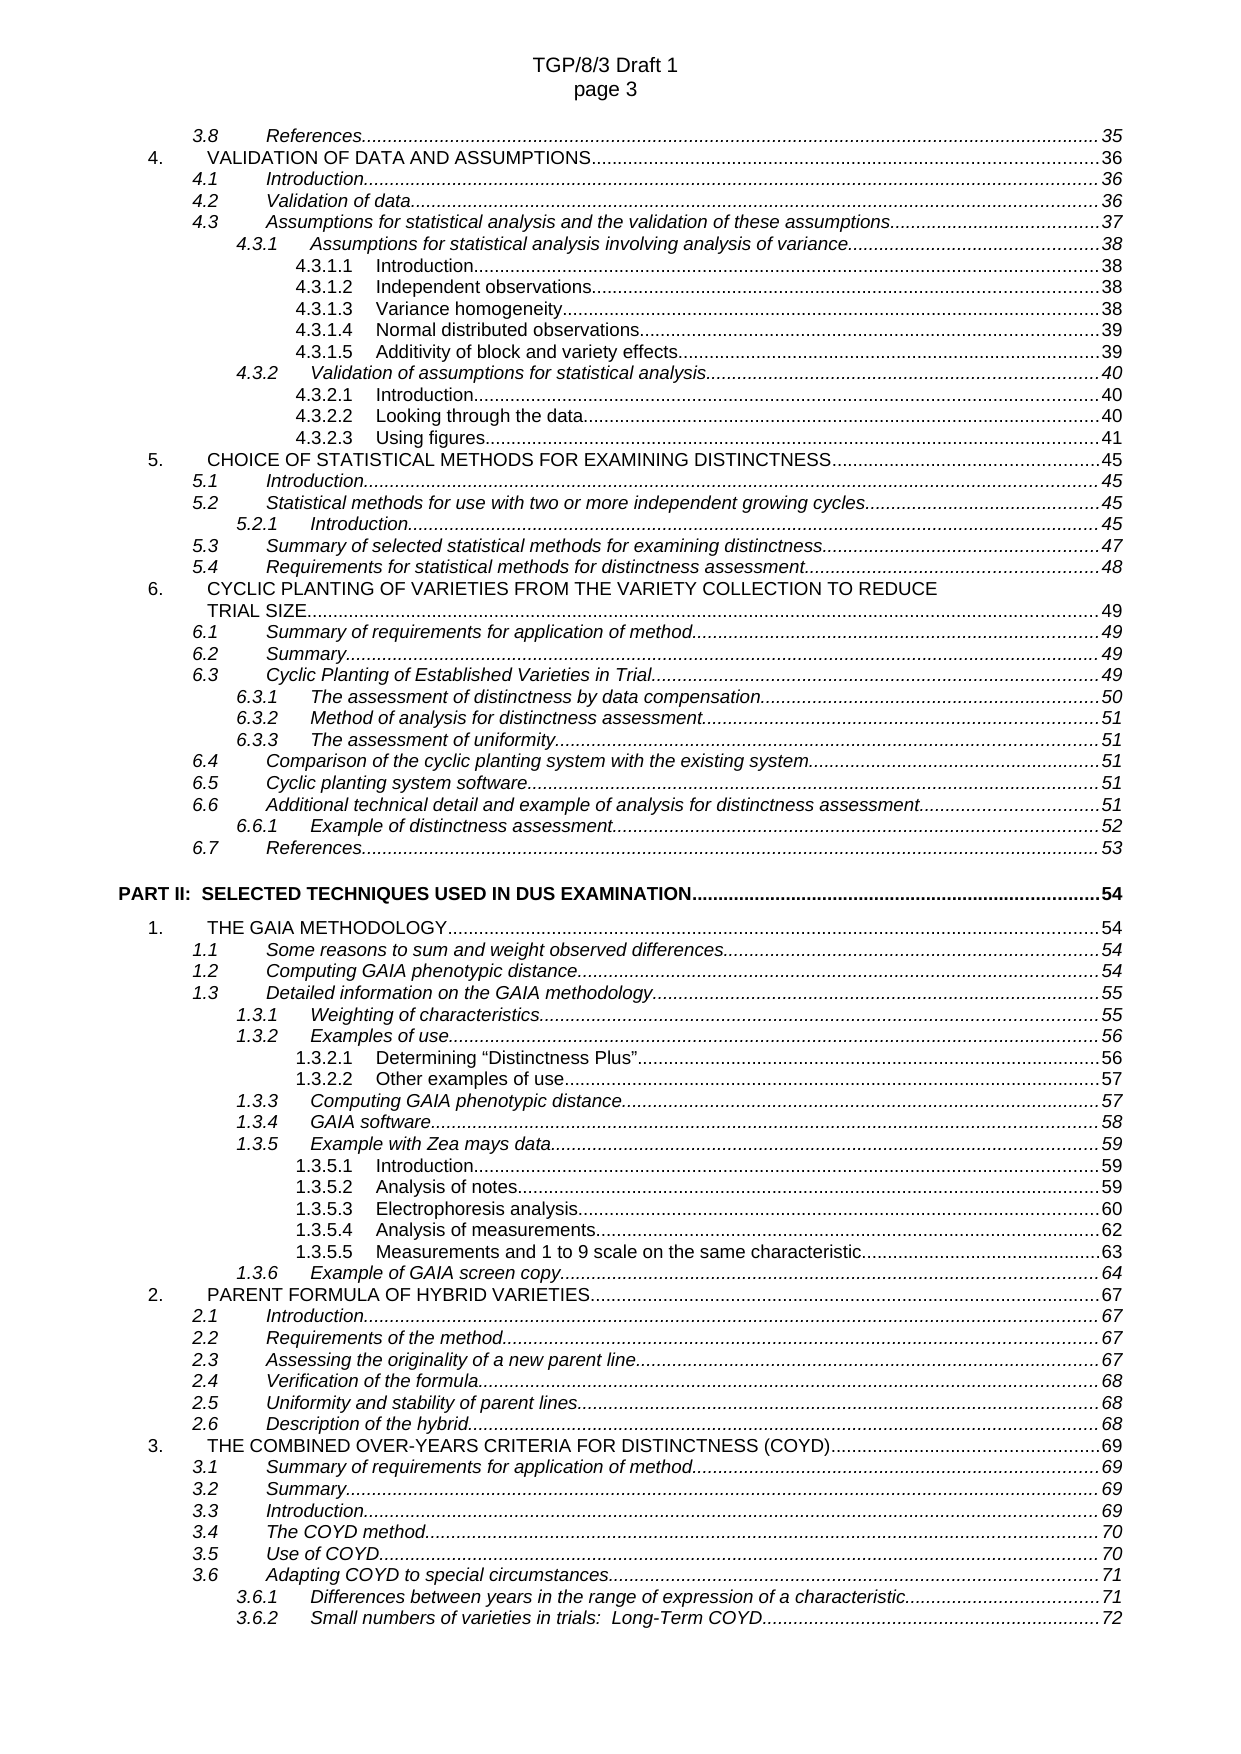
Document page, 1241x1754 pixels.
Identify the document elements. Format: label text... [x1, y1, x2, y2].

text 1.3.5.3 Electrophoresis analysis 60 [295, 1197, 1033, 1219]
text 2.3 Assessing the originality of a new parent line 67 [192, 1348, 1033, 1370]
text 5. CHOICE OF STATISTICAL METHODS FOR EXAMINING DISTINCTNESS 45 [148, 448, 1033, 470]
text 4.3.1.2 Independent observations 38 [295, 276, 1033, 297]
text 4.3.2 Validation of assumptions for statistical analysis 40 [236, 362, 1033, 384]
text 3.6.2 Small numbers of varieties in trials: Long-Term COYD 72 [236, 1607, 1033, 1629]
text 5.3 Summary of selected statistical methods for examining distinctness 47 [192, 535, 1033, 556]
text 1.3 Detailed information on the GAIA methodology 55 [192, 982, 1033, 1003]
text 1.3.5.2 Analysis of notes 59 [295, 1176, 1033, 1197]
text 4.3.1.3 Variance homogeneity 38 [295, 297, 1033, 319]
text 4.3 Assumptions for statistical analysis and the validation of these assumptions 37 [192, 211, 1033, 233]
text 1.3.4 GAIA software 58 [236, 1111, 1033, 1133]
text 6.7 References 53 [192, 837, 1033, 858]
text 3.5 Use of COYD 70 [192, 1542, 1033, 1564]
text 6.3.1 The assessment of distinctness by data compensation 50 [236, 686, 1033, 707]
text 1.3.3 Computing GAIA phenotypic distance 57 [236, 1090, 1033, 1111]
text 4.2 Validation of data 36 [192, 190, 1033, 211]
text 3.3 Introduction 69 [192, 1499, 1033, 1521]
text 5.4 Requirements for statistical methods for distinctness assessment 48 [192, 556, 1033, 578]
text 2. PARENT FORMULA OF HYBRID VARIETIES 67 [148, 1284, 1033, 1305]
text 6.3.2 Method of analysis for distinctness assessment 51 [236, 707, 1033, 729]
text 4. VALIDATION OF DATA AND ASSUMPTIONS 36 [148, 147, 1033, 168]
text 1. THE GAIA METHODOLOGY 54 [148, 917, 1033, 939]
text 1.3.2.1 Determining “Distinctness Plus” 56 [295, 1047, 1033, 1068]
text 4.3.2.3 Using figures 41 [295, 427, 1033, 448]
text 1.3.1 Weighting of characteristics 55 [236, 1003, 1033, 1025]
text 1.3.6 Example of GAIA screen copy 64 [236, 1262, 1033, 1284]
text 3.6.1 Differences between years in the range of expression of a characteristic 71 [236, 1586, 1033, 1607]
text 1.3.5.4 Analysis of measurements 62 [295, 1219, 1033, 1241]
text PART II: Selected TECHNIQUES used in DUS examination 54 [118, 883, 1092, 905]
text 1.2 Computing GAIA phenotypic distance 54 [192, 960, 1033, 982]
text 6.3 Cyclic Planting of Established Varieties in Trial 49 [192, 664, 1033, 686]
text 3.4 The COYD method 70 [192, 1521, 1033, 1542]
text 5.2.1 Introduction 45 [236, 513, 1033, 535]
text 2.2 Requirements of the method 67 [192, 1327, 1033, 1348]
text 2.5 Uniformity and stability of parent lines 68 [192, 1392, 1033, 1413]
text 3.8 References 35 [192, 125, 1033, 147]
text 1.3.5.5 Measurements and 1 to 9 scale on the same characteristic 63 [295, 1241, 1033, 1262]
text 4.3.1.5 Additivity of block and variety effects 39 [295, 341, 1033, 362]
text 6.4 Comparison of the cyclic planting system with the existing system 51 [192, 750, 1033, 772]
text 6. CYCLIC PLANTING OF VARIETIES FROM THE VARIETY COLLECTION TO REDUCE TRIAL SIZE 49 [148, 578, 1033, 621]
text 6.5 Cyclic planting system software 51 [192, 772, 1033, 793]
text 5.1 Introduction 45 [192, 470, 1033, 492]
text 1.3.2 Examples of use 56 [236, 1025, 1033, 1047]
text 4.3.2.2 Looking through the data 40 [295, 405, 1033, 427]
text 4.3.1.1 Introduction 38 [295, 254, 1033, 276]
text 2.6 Description of the hybrid 68 [192, 1413, 1033, 1435]
text 3.2 Summary 69 [192, 1478, 1033, 1499]
text 3.1 Summary of requirements for application of method 69 [192, 1456, 1033, 1478]
text 6.1 Summary of requirements for application of method 49 [192, 621, 1033, 642]
text 4.1 Introduction 36 [192, 168, 1033, 190]
text 6.3.3 The assessment of uniformity 51 [236, 729, 1033, 750]
text 1.3.5.1 Introduction 59 [295, 1154, 1033, 1176]
text 1.1 Some reasons to sum and weight observed differences 54 [192, 939, 1033, 960]
text 5.2 Statistical methods for use with two or more independent growing cycles 45 [192, 492, 1033, 513]
text 4.3.1.4 Normal distributed observations 39 [295, 319, 1033, 341]
text 2.4 Verification of the formula 68 [192, 1370, 1033, 1392]
text 2.1 Introduction 67 [192, 1305, 1033, 1327]
text 1.3.5 Example with Zea mays data 59 [236, 1133, 1033, 1154]
text 1.3.2.2 Other examples of use 57 [295, 1068, 1033, 1090]
text 4.3.2.1 Introduction 40 [295, 384, 1033, 405]
text 3.6 Adapting COYD to special circumstances 71 [192, 1564, 1033, 1586]
text 4.3.1 Assumptions for statistical analysis involving analysis of variance 38 [236, 233, 1033, 254]
text 6.6 Additional technical detail and example of analysis for distinctness assessment 51 [192, 793, 1033, 815]
text 3. THE COMBINED OVER-YEARS CRITERIA FOR DISTINCTNESS (COYD) 69 [148, 1435, 1033, 1456]
text 6.2 Summary 49 [192, 642, 1033, 664]
text 6.6.1 Example of distinctness assessment 52 [236, 815, 1033, 837]
